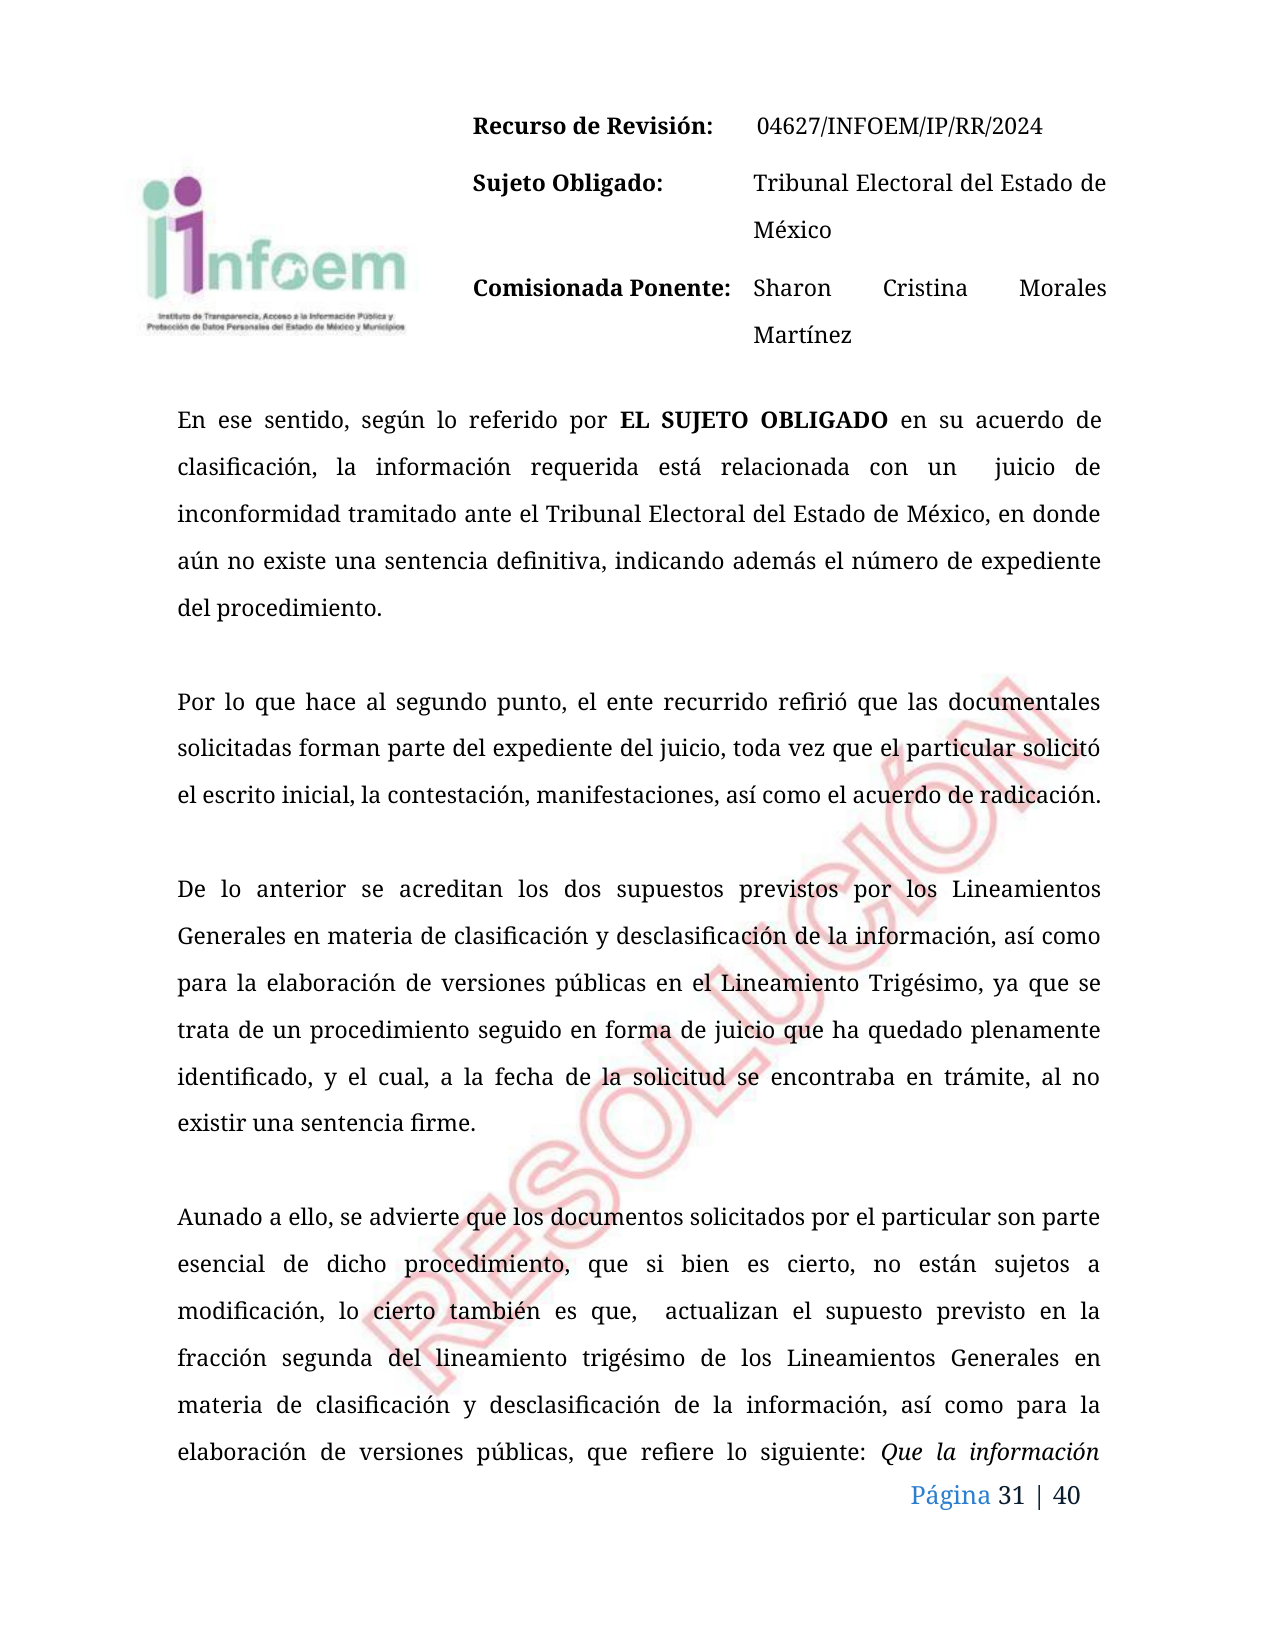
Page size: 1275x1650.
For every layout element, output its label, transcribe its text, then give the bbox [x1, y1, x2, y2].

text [177, 1201, 1102, 1467]
picture [13, 111, 1275, 1650]
text En ese sentido, según lo referido por EL SUJETO OBLIGADO en su acuerdo de clasificación, la información requerida está relacionada con un juicio de inconformidad tramitado ante el Tribunal Electoral del Estado de México, en donde aún no existe una sentencia definitiva, indicando además el número de expediente del procedimiento. [177, 404, 1102, 623]
text Por lo que hace al segundo punto, el ente recurrido refirió que las documentales solicitadas forman parte del expediente del juicio, toda vez que el particular solicitó el escrito inicial, la contestación, manifestaciones, así como el acuerdo de radicación. [177, 686, 1102, 811]
text De lo anterior se acreditan los dos supuestos previstos por los Lineamientos Generales en materia de clasificación y desclasificación de la información, así como para la elaboración de versiones públicas en el Lineamiento Trigésimo, ya que se trata de un procedimiento seguido en forma de juicio que ha quedado plenamente identificado, y el cual, a la fecha de la solicitud se encontraba en trámite, al no existir una sentencia firme. [177, 873, 1102, 1139]
